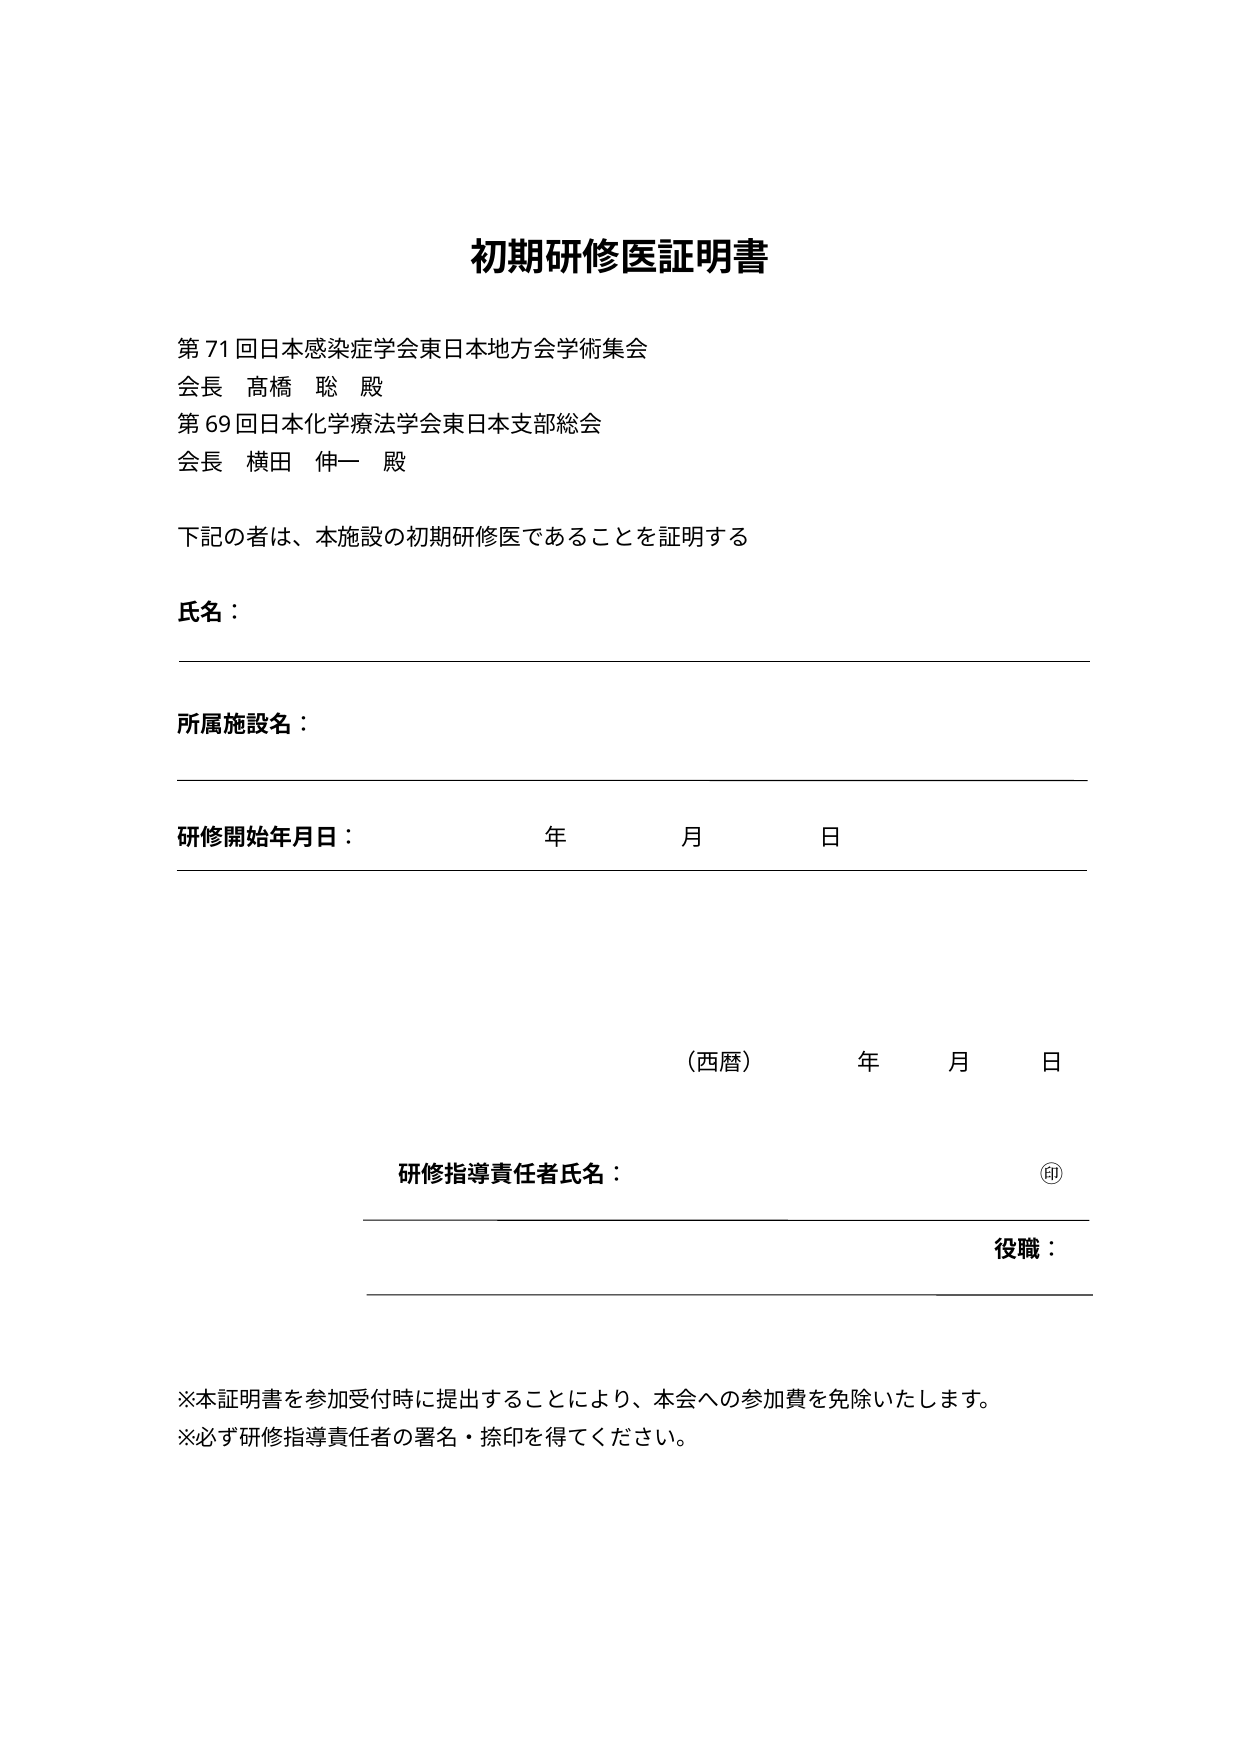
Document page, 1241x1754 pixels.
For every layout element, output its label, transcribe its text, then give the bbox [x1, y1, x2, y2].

text 所属施設名： [177, 704, 1063, 742]
text 下記の者は、本施設の初期研修医であることを証明する [177, 517, 1063, 554]
text 研修指導責任者氏名： ㊞ [177, 1154, 1063, 1192]
text 会長 横田 伸一 殿 [177, 442, 1063, 479]
text 研修開始年月日： 年 月 日 [177, 817, 1063, 854]
text 氏名： [177, 592, 1063, 629]
text ※本証明書を参加受付時に提出することにより、本会への参加費を免除いたします。 [177, 1379, 1063, 1417]
text 初期研修医証明書 [177, 217, 1063, 292]
text ※必ず研修指導責任者の署名・捺印を得てください。 [177, 1417, 1063, 1454]
text 会長 髙橋 聡 殿 [177, 367, 1063, 404]
text 第69回日本化学療法学会東日本支部総会 [177, 404, 1063, 442]
text （西暦） 年 月 日 [177, 1042, 1063, 1079]
text 役職： [177, 1229, 1063, 1267]
text 第71回日本感染症学会東日本地方会学術集会 [177, 329, 1063, 367]
